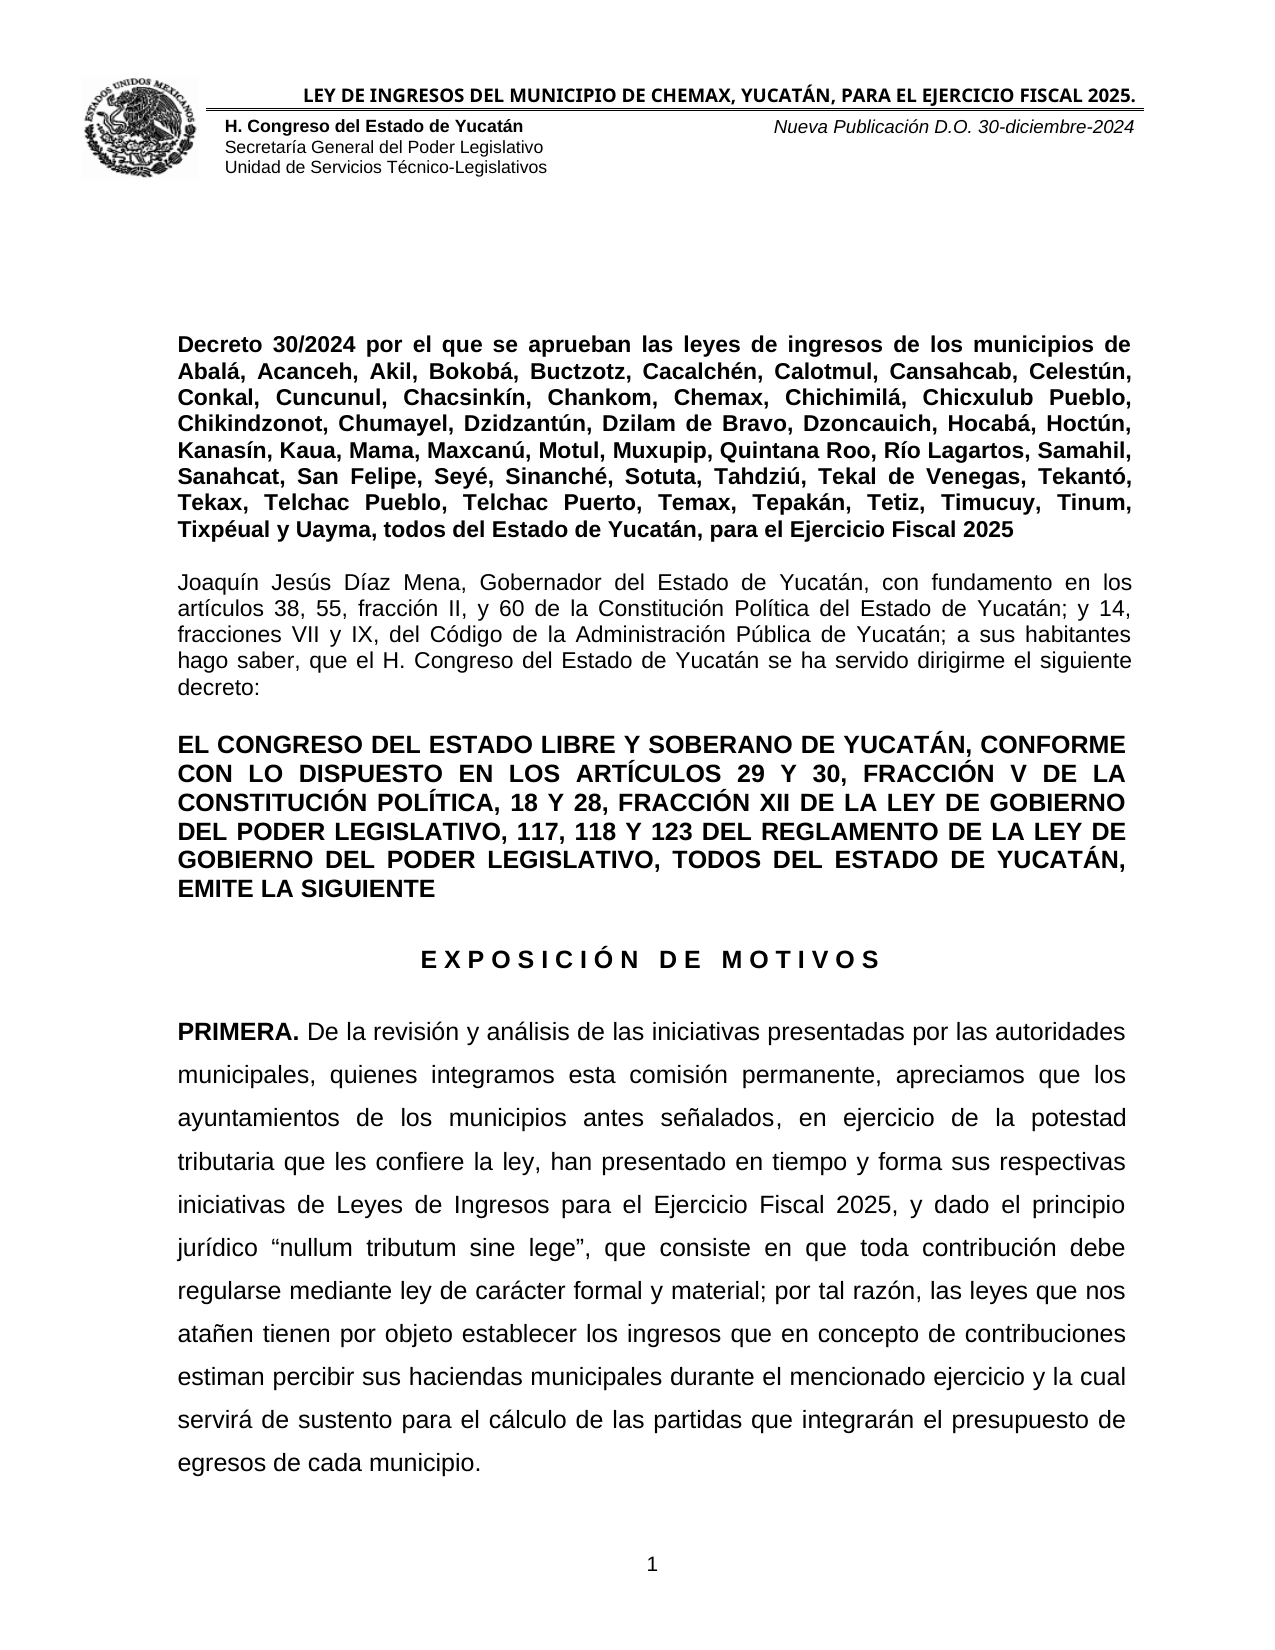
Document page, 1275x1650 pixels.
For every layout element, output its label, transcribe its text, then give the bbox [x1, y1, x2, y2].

text PRIMERA. De la revisión y análisis de las iniciativas presentadas por las autoridades municipales, quienes integramos esta comisión permanente, apreciamos que los ayuntamientos de los municipios antes señalados, en ejercicio de la potestad tributaria que les confiere la ley, han presentado en tiempo y forma sus respectivas iniciativas de Leyes de Ingresos para el Ejercicio Fiscal 2025, y dado el principio jurídico “nullum tributum sine lege”, que consiste en que toda contribución debe regularse mediante ley de carácter formal y material; por tal razón, las leyes que nos atañen tienen por objeto establecer los ingresos que en concepto de contribuciones estiman percibir sus haciendas municipales durante el mencionado ejercicio y la cual servirá de sustento para el cálculo de las partidas que integrarán el presupuesto de egresos de cada municipio. [177, 1017, 1127, 1477]
text Decreto 30/2024 por el que se aprueban las leyes de ingresos de los municipios de Abalá, Acanceh, Akil, Bokobá, Buctzotz, Cacalchén, Calotmul, Cansahcab, Celestún, Conkal, Cuncunul, Chacsinkín, Chankom, Chemax, Chichimilá, Chicxulub Pueblo, Chikindzonot, Chumayel, Dzidzantún, Dzilam de Bravo, Dzoncauich, Hocabá, Hoctún, Kanasín, Kaua, Mama, Maxcanú, Motul, Muxupip, Quintana Roo, Río Lagartos, Samahil, Sanahcat, San Felipe, Seyé, Sinanché, Sotuta, Tahdziú, Tekal de Venegas, Tekantó, Tekax, Telchac Pueblo, Telchac Puerto, Temax, Tepakán, Tetiz, Timucuy, Tinum, Tixpéual y Uayma, todos del Estado de Yucatán, para el Ejercicio Fiscal 2025 [177, 331, 1133, 542]
text Joaquín Jesús Díaz Mena, Gobernador del Estado de Yucatán, con fundamento en los artículos 38, 55, fracción II, y 60 de la Constitución Política del Estado de Yucatán; y 14, fracciones VII y IX, del Código de la Administración Pública de Yucatán; a sus habitantes hago saber, que el H. Congreso del Estado de Yucatán se ha servido dirigirme el siguiente decreto: [177, 568, 1133, 700]
text EL CONGRESO DEL ESTADO LIBRE Y SOBERANO DE YUCATÁN, CONFORME CON LO DISPUESTO EN LOS ARTÍCULOS 29 Y 30, FRACCIÓN V DE LA CONSTITUCIÓN POLÍTICA, 18 Y 28, FRACCIÓN XII DE LA LEY DE GOBIERNO DEL PODER LEGISLATIVO, 117, 118 Y 123 DEL REGLAMENTO DE LA LEY DE GOBIERNO DEL PODER LEGISLATIVO, TODOS DEL ESTADO DE YUCATÁN, EMITE LA SIGUIENTE [177, 730, 1127, 903]
text E X P O S I C I Ó N D E M O T I V O S [177, 945, 1122, 974]
